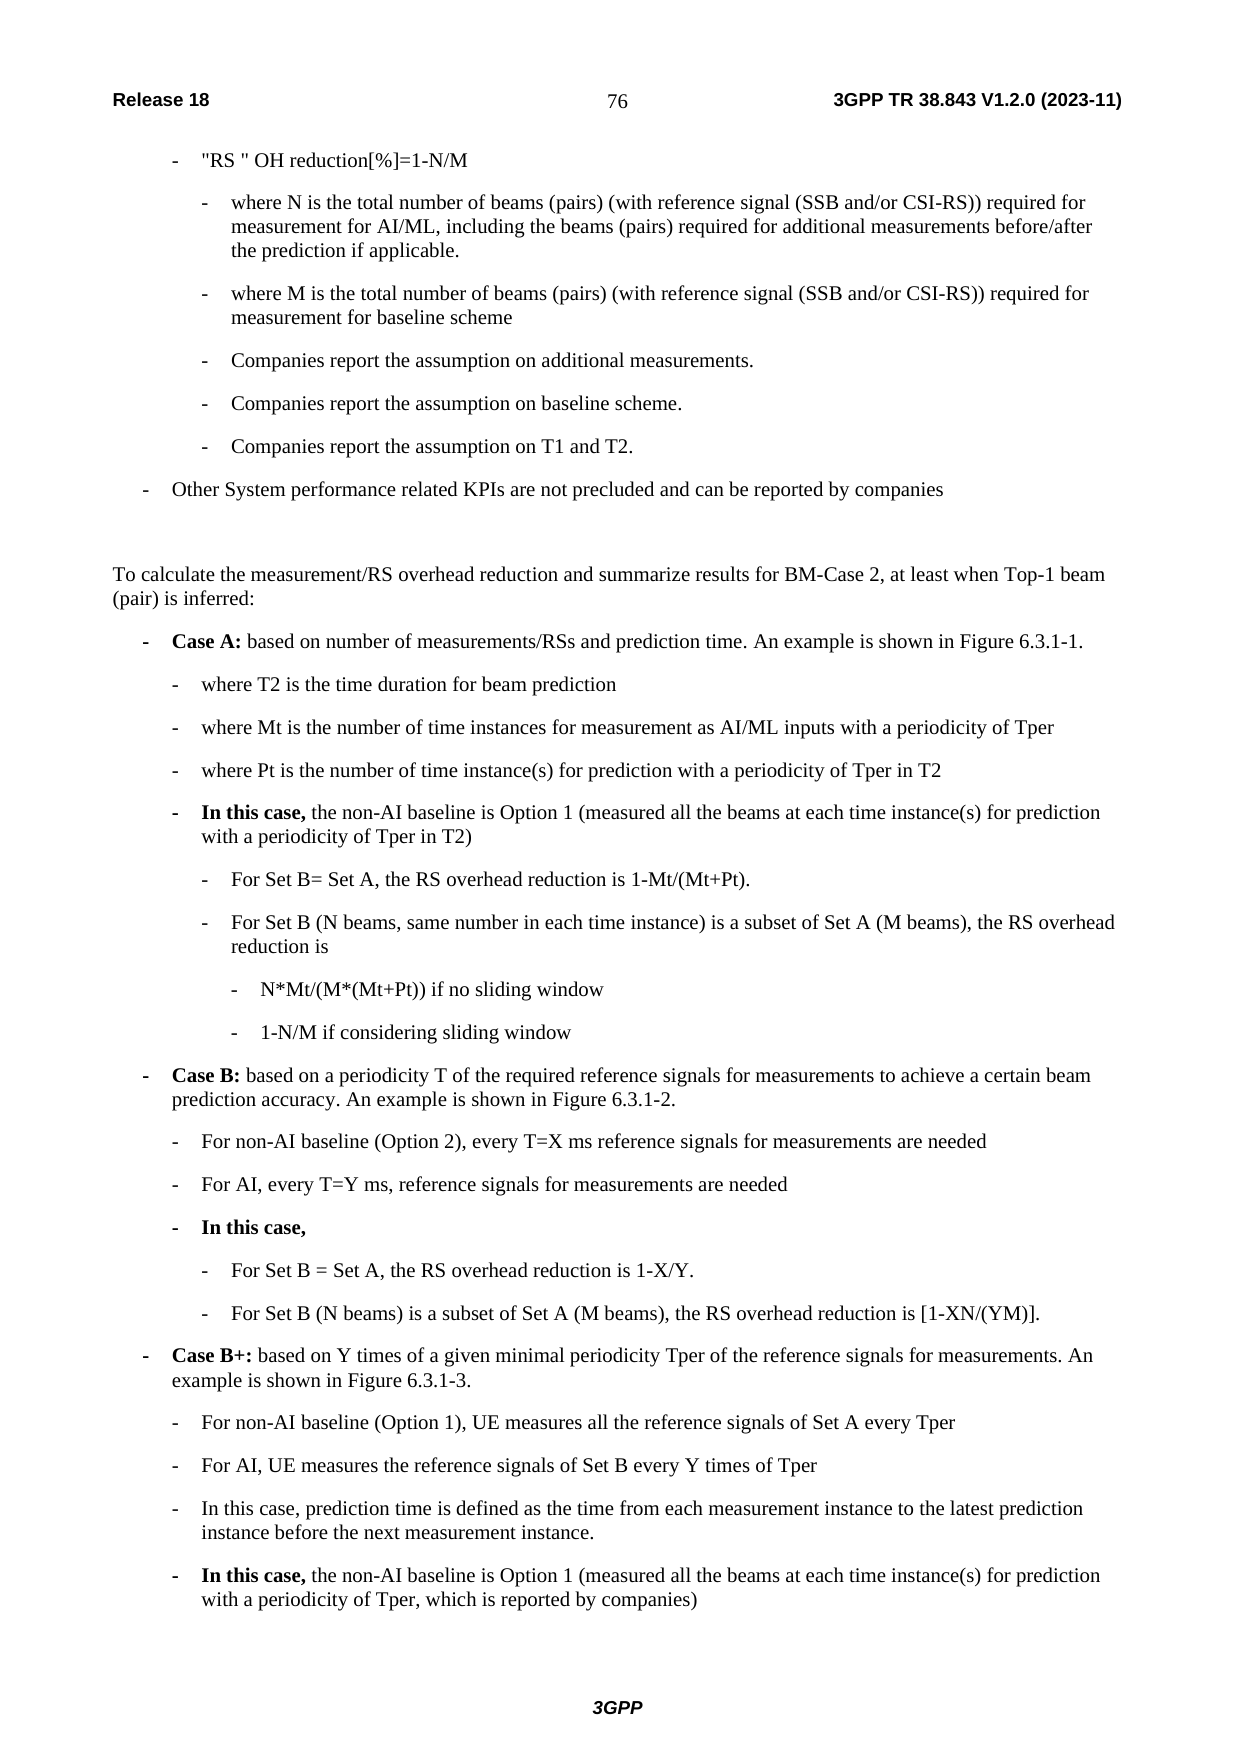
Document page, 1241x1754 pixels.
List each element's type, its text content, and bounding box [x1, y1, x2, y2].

text - For non-AI baseline (Option 2), every T=X ms reference signals for measurements are needed [172, 1129, 1122, 1153]
text - For Set B= Set A, the RS overhead reduction is 1-Mt/(Mt+Pt). [201, 867, 1122, 891]
text - For Set B = Set A, the RS overhead reduction is 1-X/Y. [201, 1258, 1122, 1282]
text - where N is the total number of beams (pairs) (with reference signal (SSB and/or CSI-RS)) required for measurement for AI/ML, including the beams (pairs) required for additional measurements before/after the prediction if applicable. [201, 190, 1122, 262]
text - For AI, UE measures the reference signals of Set B every Y times of Tper [172, 1453, 1122, 1477]
text - For Set B (N beams) is a subset of Set A (M beams), the RS overhead reduction is [1-XN/(YM)]. [201, 1301, 1122, 1325]
text - Companies report the assumption on T1 and T2. [201, 434, 1122, 458]
text - In this case, the non-AI baseline is Option 1 (measured all the beams at each time instance(s) for prediction with a periodicity of Tper in T2) [172, 800, 1122, 848]
text - where Pt is the number of time instance(s) for prediction with a periodicity of Tper in T2 [172, 757, 1122, 782]
text - Other System performance related KPIs are not precluded and can be reported by companies [142, 477, 1122, 501]
text - For Set B (N beams, same number in each time instance) is a subset of Set A (M beams), the RS overhead reduction is [201, 910, 1122, 958]
text - where M is the total number of beams (pairs) (with reference signal (SSB and/or CSI-RS)) required for measurement for baseline scheme [201, 281, 1122, 329]
text - Companies report the assumption on additional measurements. [201, 348, 1122, 372]
text - where Mt is the number of time instances for measurement as AI/ML inputs with a periodicity of Tper [172, 715, 1122, 739]
text - "RS " OH reduction[%]=1-N/M [172, 147, 1122, 172]
text - For non-AI baseline (Option 1), UE measures all the reference signals of Set A every Tper [172, 1410, 1122, 1434]
text - In this case, [172, 1215, 1122, 1239]
text - 1-N/M if considering sliding window [231, 1020, 1122, 1044]
text - Case A: based on number of measurements/RSs and prediction time. An example is shown in Figure 6.3.1-1. [142, 629, 1122, 653]
text - where T2 is the time duration for beam prediction [172, 672, 1122, 696]
text - In this case, prediction time is defined as the time from each measurement instance to the latest prediction instance before the next measurement instance. [172, 1496, 1122, 1544]
text - N*Mt/(M*(Mt+Pt)) if no sliding window [231, 977, 1122, 1001]
text - Case B: based on a periodicity T of the required reference signals for measurements to achieve a certain beam prediction accuracy. An example is shown in Figure 6.3.1-2. [142, 1062, 1122, 1111]
text - Companies report the assumption on baseline scheme. [201, 391, 1122, 415]
text To calculate the measurement/RS overhead reduction and summarize results for BM-Case 2, at least when Top-1 beam (pair) is inferred: [112, 562, 1122, 610]
text - For AI, every T=Y ms, reference signals for measurements are needed [172, 1172, 1122, 1196]
text - Case B+: based on Y times of a given minimal periodicity Tper of the reference signals for measurements. An example is shown in Figure 6.3.1-3. [142, 1343, 1122, 1392]
text - In this case, the non-AI baseline is Option 1 (measured all the beams at each time instance(s) for prediction with a periodicity of Tper, which is reported by companies) [172, 1563, 1122, 1611]
